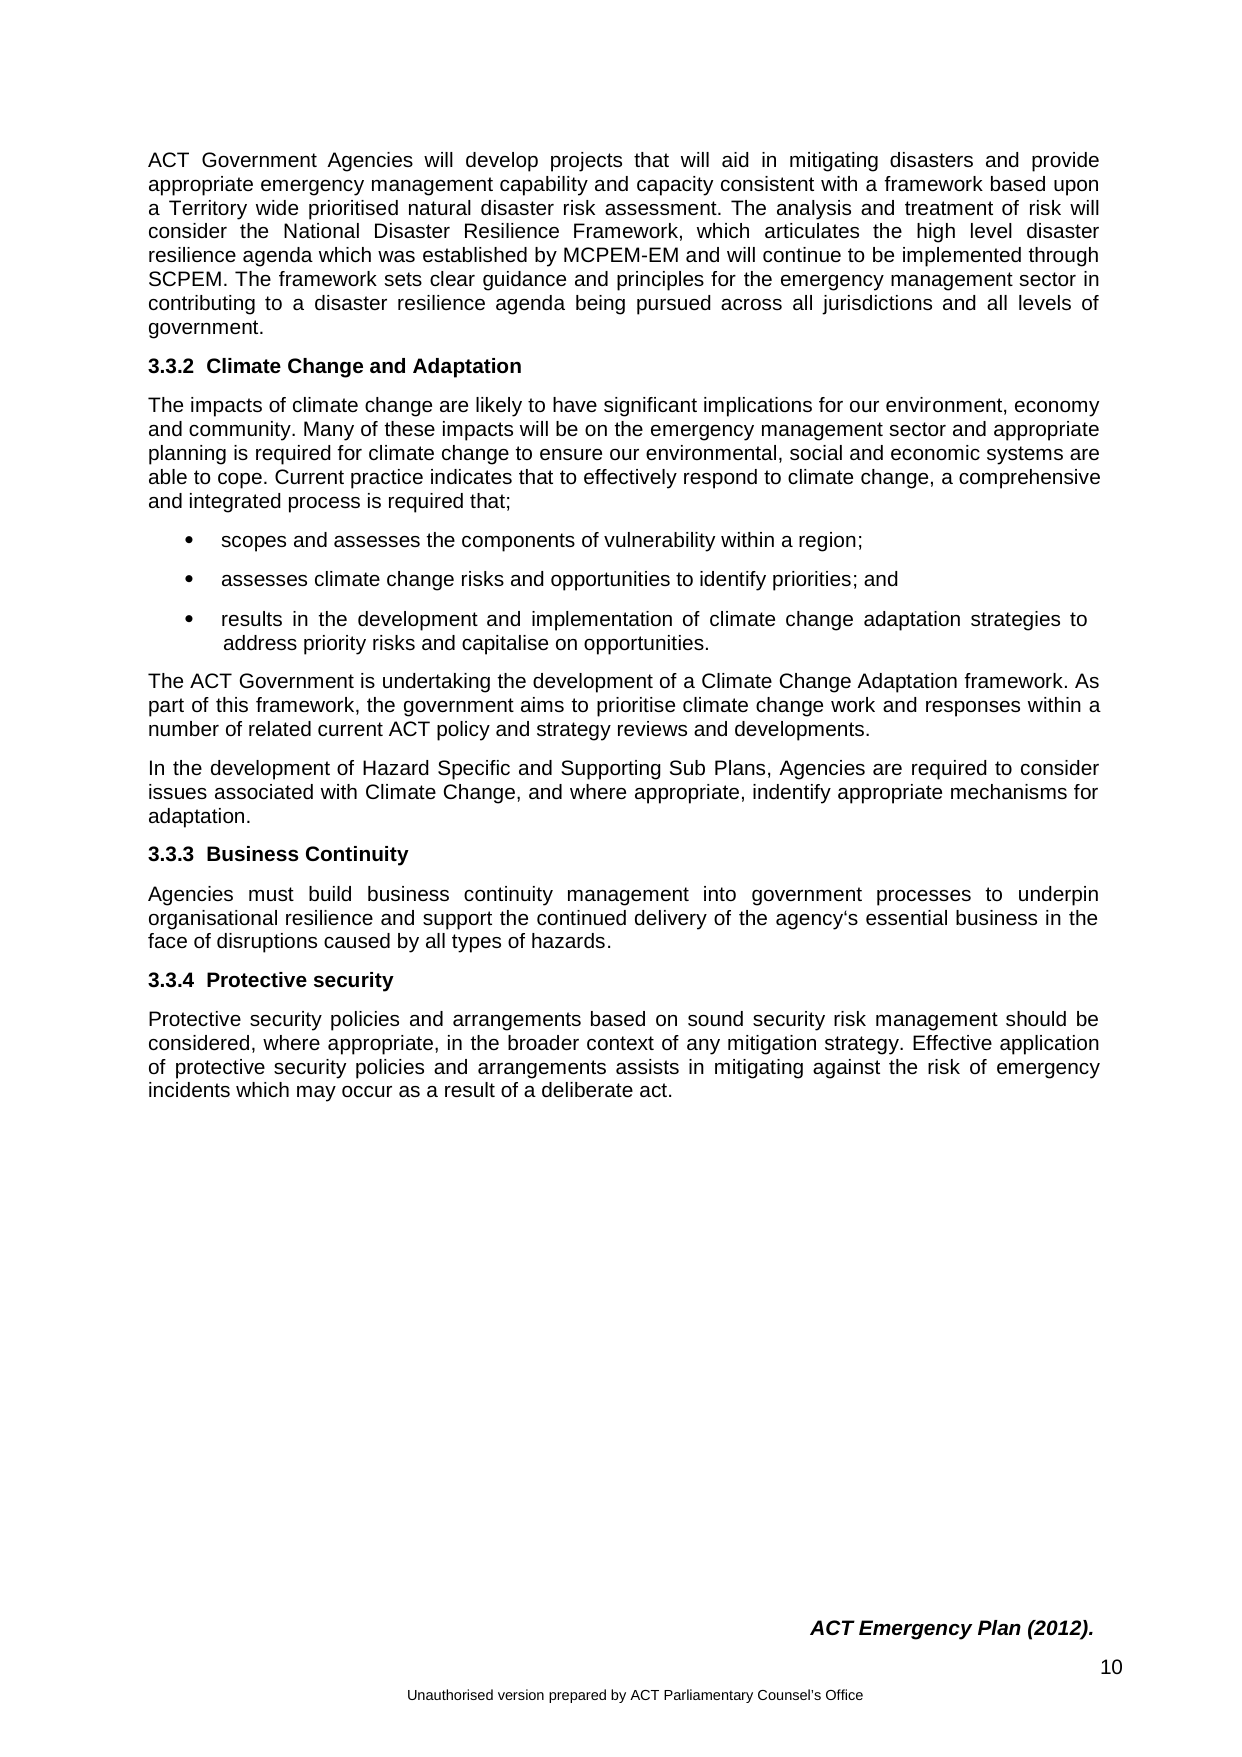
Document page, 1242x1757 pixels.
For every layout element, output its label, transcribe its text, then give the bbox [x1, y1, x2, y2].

text 3.3.2 Climate Change and Adaptation [148, 353, 527, 377]
text The impacts of climate change are likely to have significant implications for our environment, economy and community. Many of these impacts will be on the emergency management sector and appropriate planning is required for climate change to ensure our environmental, social and economic systems are able to cope. Current practice indicates that to effectively respond to climate change, a comprehensive and integrated process is required that; [148, 393, 1101, 513]
text The ACT Government is undertaking the development of a Climate Change Adaptation framework. As part of this framework, the government aims to prioritise climate change work and responses within a number of related current ACT policy and strategy reviews and developments. [148, 669, 1100, 741]
text Protective security policies and arrangements based on sound security risk management should be considered, where appropriate, in the broader context of any mitigation strategy. Effective application of protective security policies and arrangements assists in mitigating against the risk of emergency incidents which may occur as a result of a deliberate act. [148, 1007, 1100, 1102]
text Agencies must build business continuity management into government processes to underpin organisational resilience and support the continued delivery of the agency‘s essential business in the face of disruptions caused by all types of hazards. [148, 881, 1099, 953]
text In the development of Hazard Specific and Supporting Sub Plans, Agencies are required to consider issues associated with Climate Change, and where appropriate, indentify appropriate mechanisms for adaptation. [148, 756, 1099, 828]
text  assesses climate change risks and opportunities to identify priorities; and [185, 566, 1137, 591]
text 3.3.4 Protective security [148, 968, 399, 992]
text 3.3.3 Business Continuity [148, 842, 414, 866]
text  scopes and assesses the components of vulnerability within a region; [185, 527, 1137, 551]
text  results in the development and implementation of climate change adaptation strategies to address priority risks and capitalise on opportunities. [185, 607, 1099, 655]
text ACT Government Agencies will develop projects that will aid in mitigating disasters and provide appropriate emergency management capability and capacity consistent with a framework based upon a Territory wide prioritised natural disaster risk assessment. The analysis and treatment of risk will consider the National Disaster Resilience Framework, which articulates the high level disaster resilience agenda which was established by MCPEM-EM and will continue to be implemented through SCPEM. The framework sets clear guidance and principles for the emergency management sector in contributing to a disaster resilience agenda being pursued across all jurisdictions and all levels of government. [148, 147, 1100, 339]
